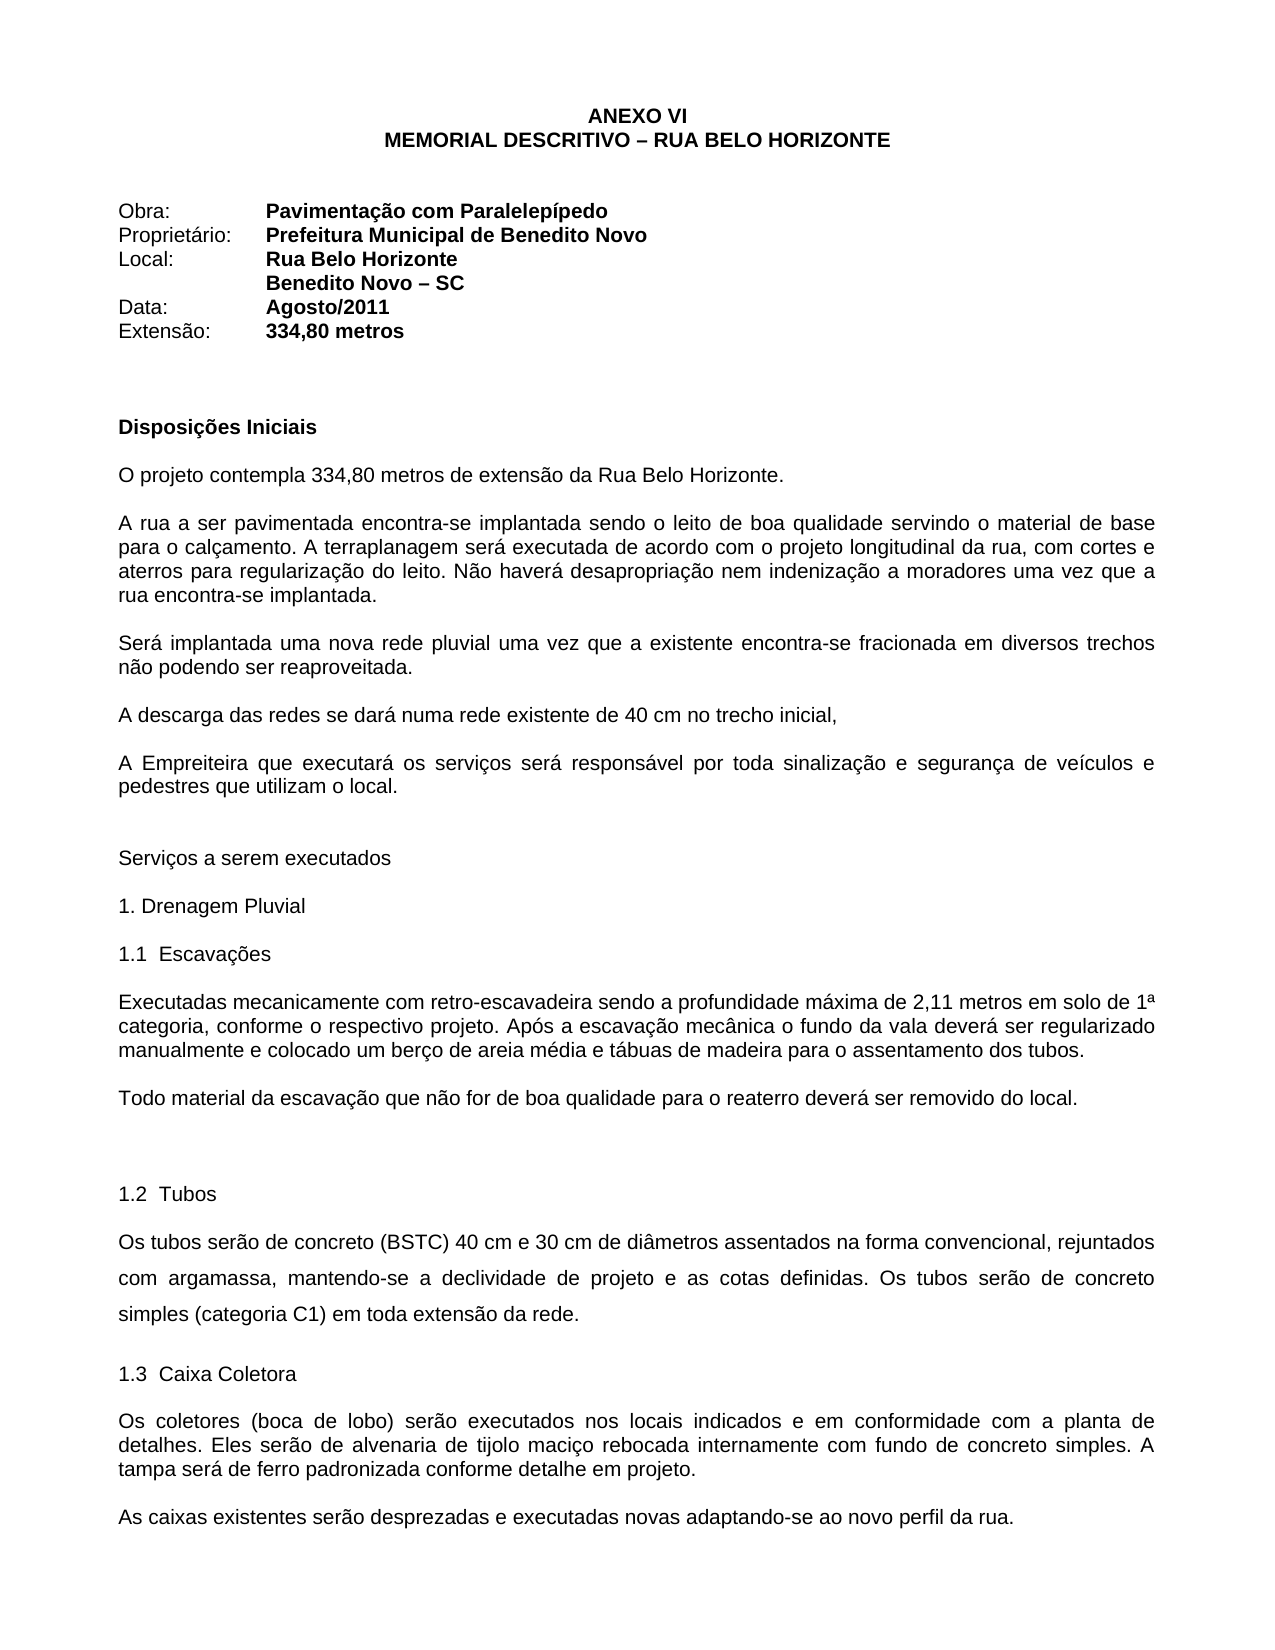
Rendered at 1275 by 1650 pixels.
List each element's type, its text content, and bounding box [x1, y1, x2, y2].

text Data: Agosto/2011 [118, 295, 1157, 319]
text Disposições Iniciais [118, 415, 1157, 439]
text Local: Rua Belo Horizonte [118, 247, 1157, 271]
text Executadas mecanicamente com retro-escavadeira sendo a profundidade máxima de 2,11 metros em solo de 1ª categoria, conforme o respectivo projeto. Após a escavação mecânica o fundo da vala deverá ser regularizado manualmente e colocado um berço de areia média e tábuas de madeira para o assentamento dos tubos. [118, 990, 1157, 1062]
text Benedito Novo – SC [192, 271, 1157, 295]
text Será implantada uma nova rede pluvial uma vez que a existente encontra-se fracionada em diversos trechos não podendo ser reaproveitada. [118, 631, 1157, 678]
text Todo material da escavação que não for de boa qualidade para o reaterro deverá ser removido do local. [118, 1086, 1157, 1110]
list Escavações [118, 942, 1157, 966]
text A descarga das redes se dará numa rede existente de 40 cm no trecho inicial, [118, 702, 1157, 726]
text Proprietário: Prefeitura Municipal de Benedito Novo [118, 223, 1157, 247]
text Obra: Pavimentação com Paralelepípedo [118, 199, 1157, 223]
text Os coletores (boca de lobo) serão executados nos locais indicados e em conformidade com a planta de detalhes. Eles serão de alvenaria de tijolo maciço rebocada internamente com fundo de concreto simples. A tampa será de ferro padronizada conforme detalhe em projeto. [118, 1409, 1157, 1481]
text ANEXO VI [118, 103, 1157, 127]
list Caixa Coletora [118, 1361, 1157, 1385]
text As caixas existentes serão desprezadas e executadas novas adaptando-se ao novo perfil da rua. [118, 1505, 1157, 1529]
list Tubos [118, 1182, 1157, 1206]
text 1. Drenagem Pluvial [118, 894, 1157, 918]
text O projeto contempla 334,80 metros de extensão da Rua Belo Horizonte. [118, 463, 1157, 487]
text Os tubos serão de concreto (BSTC) 40 cm e 30 cm de diâmetros assentados na forma convencional, rejuntados com argamassa, mantendo-se a declividade de projeto e as cotas definidas. Os tubos serão de concreto simples (categoria C1) em toda extensão da rede. [118, 1229, 1157, 1325]
text Extensão: 334,80 metros [118, 319, 1157, 343]
text A rua a ser pavimentada encontra-se implantada sendo o leito de boa qualidade servindo o material de base para o calçamento. A terraplanagem será executada de acordo com o projeto longitudinal da rua, com cortes e aterros para regularização do leito. Não haverá desapropriação nem indenização a moradores uma vez que a rua encontra-se implantada. [118, 511, 1157, 607]
text A Empreiteira que executará os serviços será responsável por toda sinalização e segurança de veículos e pedestres que utilizam o local. [118, 750, 1157, 798]
text Serviços a serem executados [118, 846, 1157, 870]
text MEMORIAL DESCRITIVO – RUA BELO HORIZONTE [118, 127, 1157, 151]
